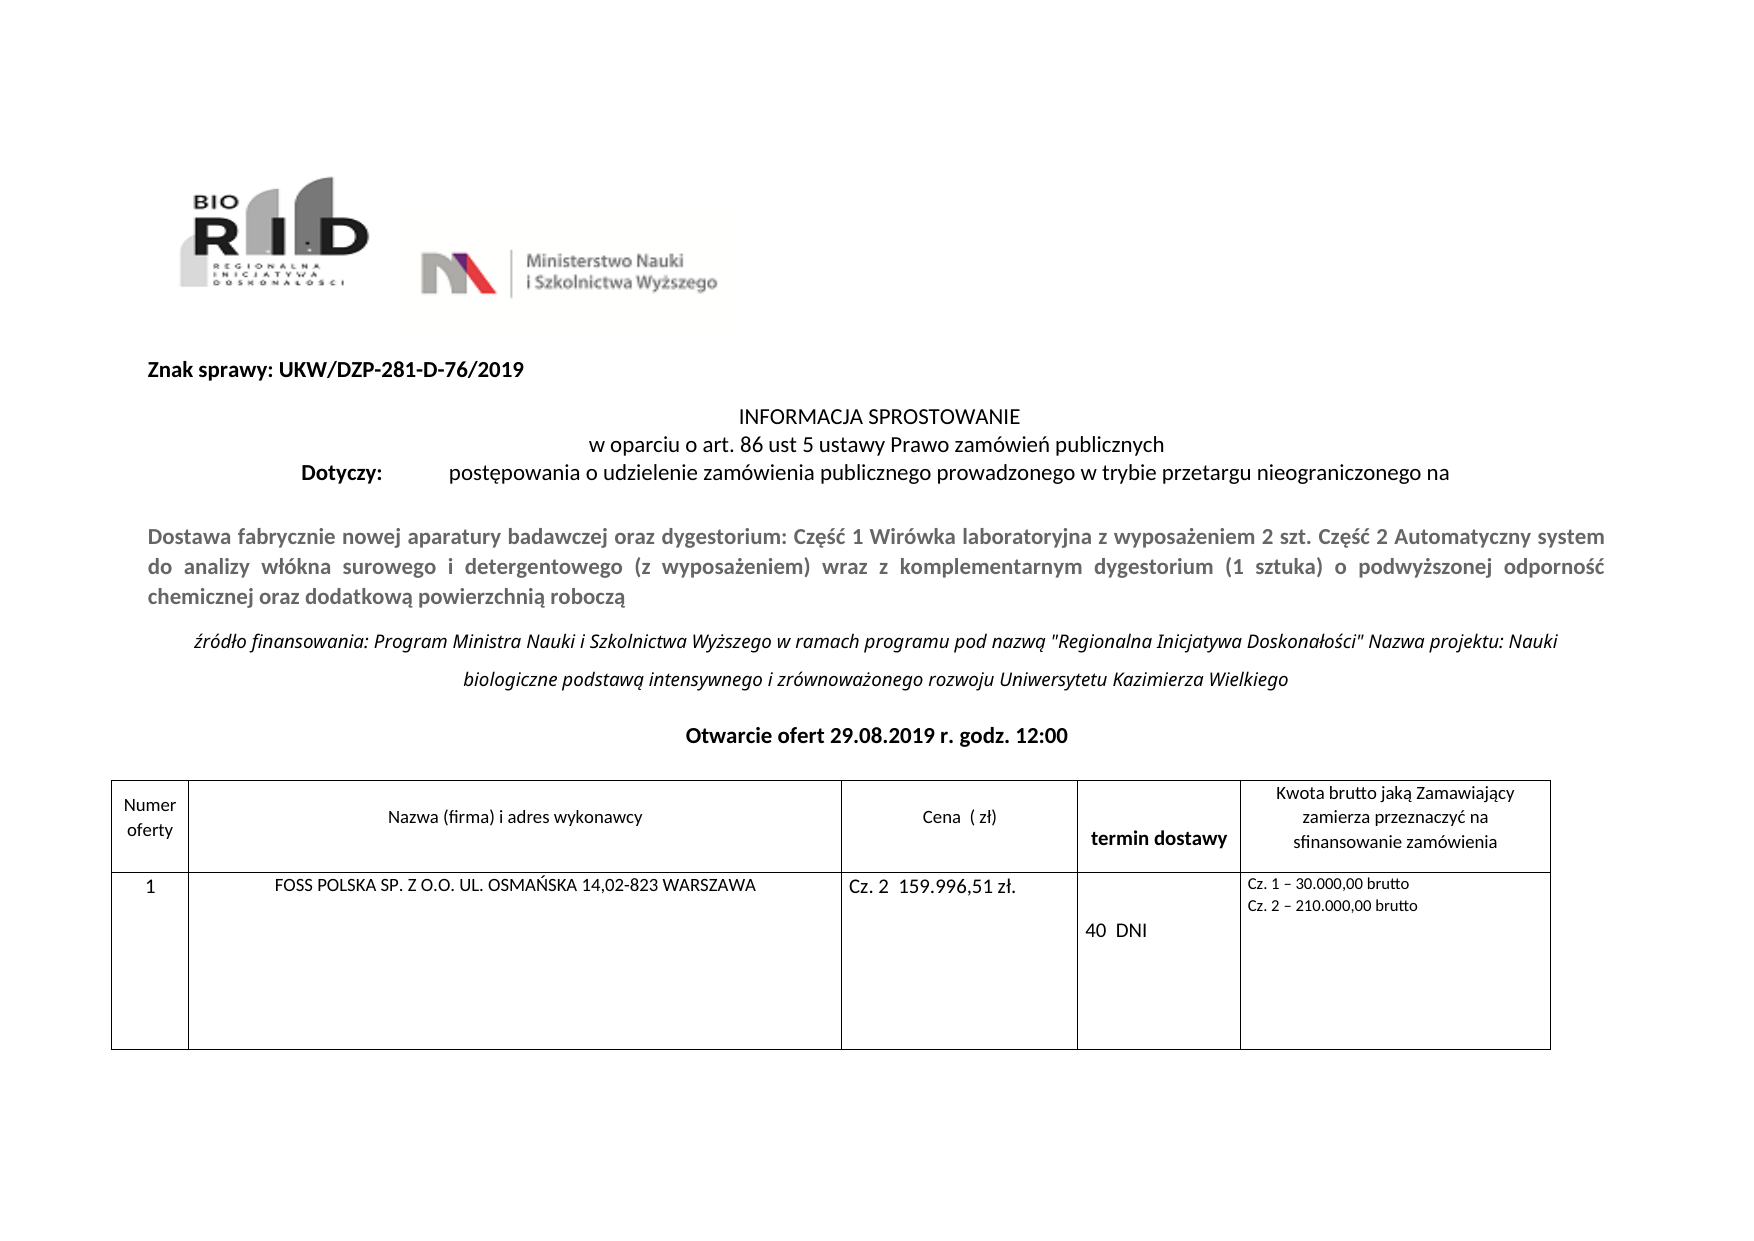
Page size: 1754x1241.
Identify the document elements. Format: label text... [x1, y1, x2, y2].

subtitle INFORMACJA SPROSTOWANIE [148, 402, 1606, 430]
text źródło finansowania: Program Ministra Nauki i Szkolnictwa Wyższego w ramach programu pod nazwą "Regionalna Inicjatywa Doskonałości" Nazwa projektu: Nauki biologiczne podstawą intensywnego i zrównoważonego rozwoju Uniwersytetu Kazimierza Wielkiego [148, 628, 1606, 692]
table_header Cena ( zł) [842, 781, 1077, 872]
table_header Numer oferty [112, 781, 188, 872]
table_header Kwota brutto jaką Zamawiający zamierza przeznaczyć na sfinansowanie zamówienia [1241, 781, 1550, 872]
table_cell Cz. 2 159.996,51 zł. [842, 873, 1077, 1049]
table_header Nazwa (firma) i adres wykonawcy [189, 781, 841, 872]
subtitle Dostawa fabrycznie nowej aparatury badawczej oraz dygestorium: Część 1 Wirówka laboratoryjna z wyposażeniem 2 szt. Część 2 Automatyczny system do analizy włókna surowego i detergentowego (z wyposażeniem) wraz z komplementarnym dygestorium (1 sztuka) o podwyższonej odporność chemicznej oraz dodatkową powierzchnią roboczą [148, 522, 1606, 610]
picture [147, 147, 742, 337]
text Dotyczy: postępowania o udzielenie zamówienia publicznego prowadzonego w trybie przetargu nieograniczonego na [148, 458, 1605, 486]
text Znak sprawy: UKW/DZP-281-D-76/2019 [148, 355, 1606, 383]
table_cell 40 DNI [1078, 873, 1240, 1049]
table_cell 1 [112, 873, 188, 1049]
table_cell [1241, 873, 1550, 1049]
subtitle w oparciu o art. 86 ust 5 ustawy Prawo zamówień publicznych [148, 430, 1606, 458]
table_cell FOSS POLSKA SP. Z O.O. UL. OSMAŃSKA 14,02-823 WARSZAWA [189, 873, 841, 1049]
text Otwarcie ofert 29.08.2019 r. godz. 12:00 [148, 721, 1606, 749]
table_header termin dostawy [1078, 781, 1240, 872]
